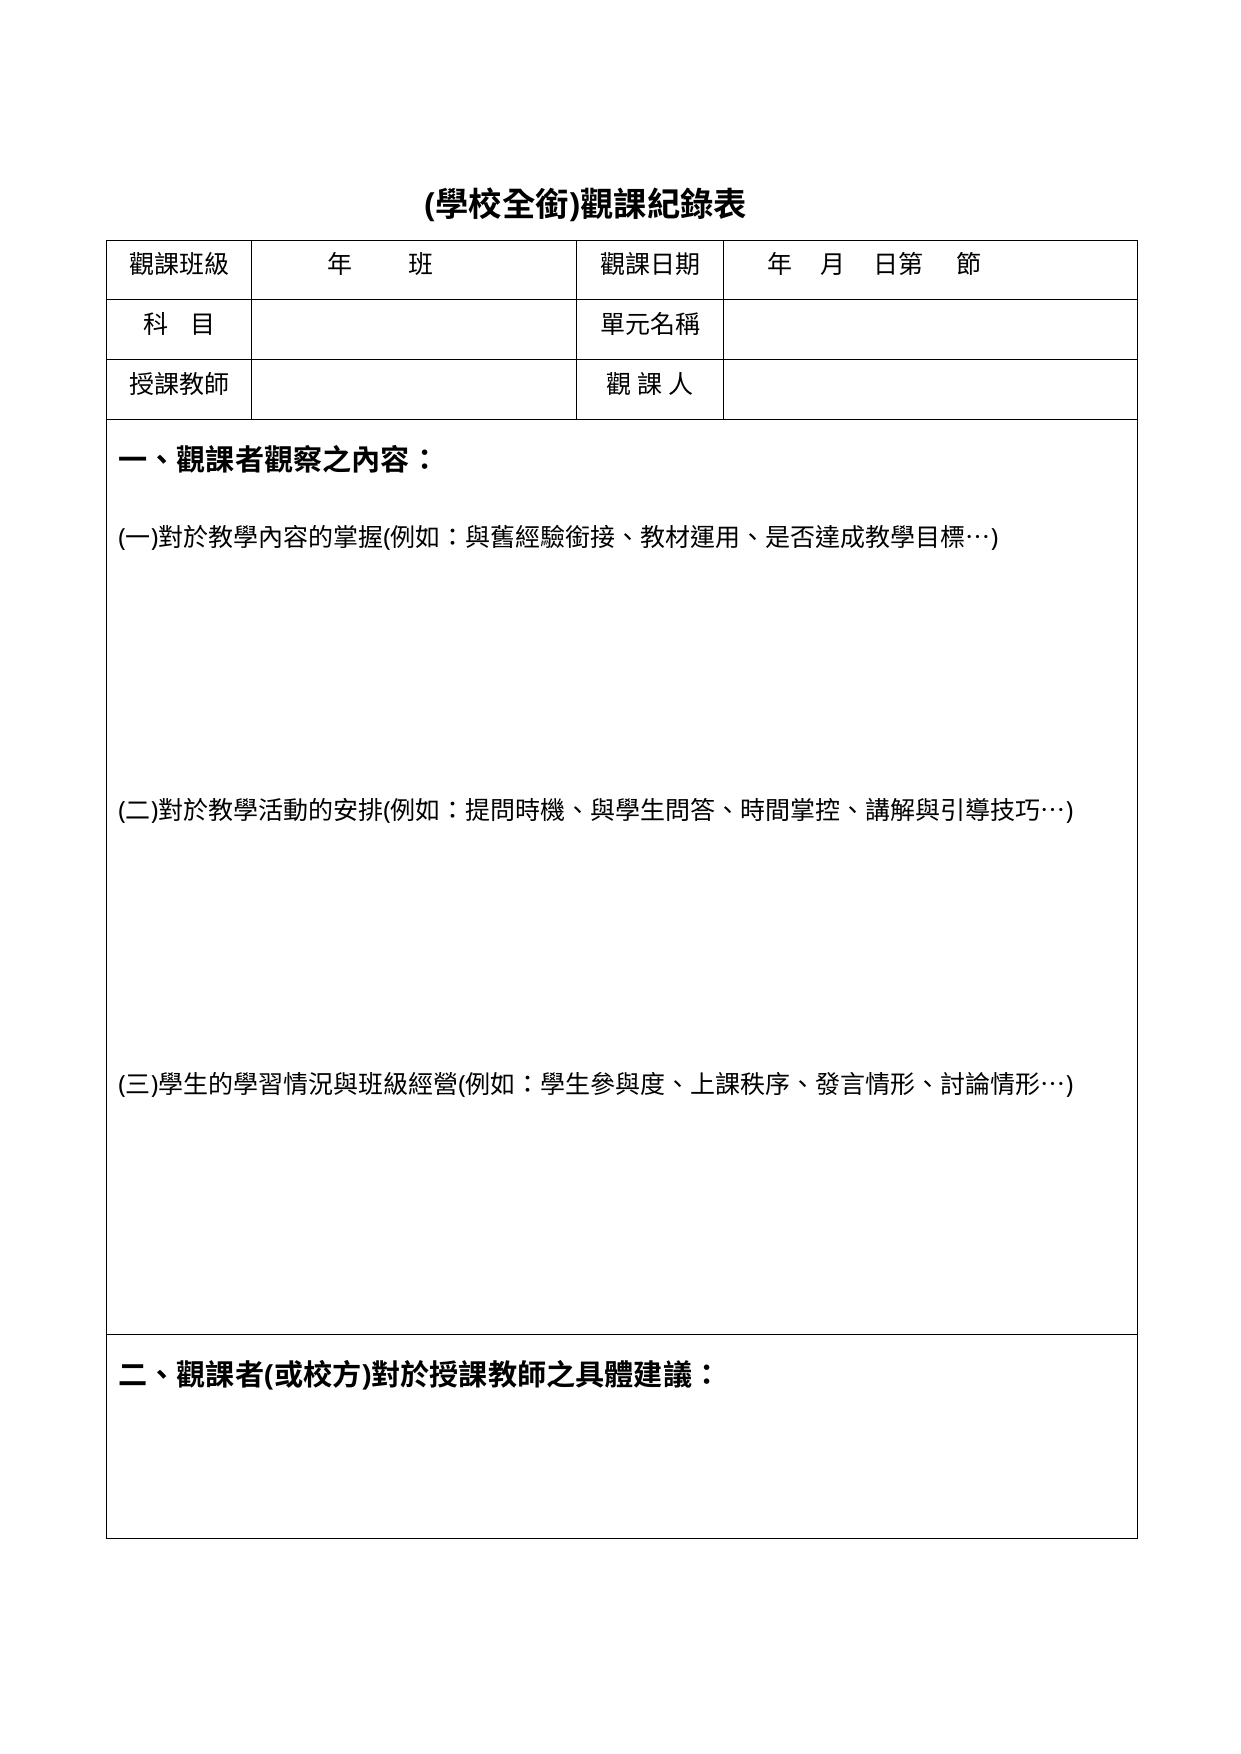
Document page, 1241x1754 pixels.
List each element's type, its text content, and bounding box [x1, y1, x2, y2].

table_cell 單元名稱 [577, 300, 723, 359]
table_cell 一、觀課者觀察之內容： (一)對於教學內容的掌握(例如：與舊經驗銜接、教材運用、是否達成教學目標…) (二)對於教學活動的安排(例如：提問時機、與學生問答、時間掌控、講解與引導技巧…) (三)學生的學習情況與班級經營(例如：學生參與度、上課秩序、發言情形、討論情形…) [107, 420, 1137, 1334]
table_cell [724, 300, 1137, 359]
table_header 年 月 日第 節 [724, 241, 1137, 299]
table_header 觀課班級 [107, 241, 251, 299]
table_cell 科 目 [107, 300, 251, 359]
table_cell [252, 360, 576, 419]
table_cell 授課教師 [107, 360, 251, 419]
table_header 年 班 [252, 241, 576, 299]
text (學校全銜)觀課紀錄表 [118, 164, 1053, 239]
table_cell [252, 300, 576, 359]
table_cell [107, 1335, 1137, 1538]
table_cell 觀 課 人 [577, 360, 723, 419]
table_cell [724, 360, 1137, 419]
table_header 觀課日期 [577, 241, 723, 299]
